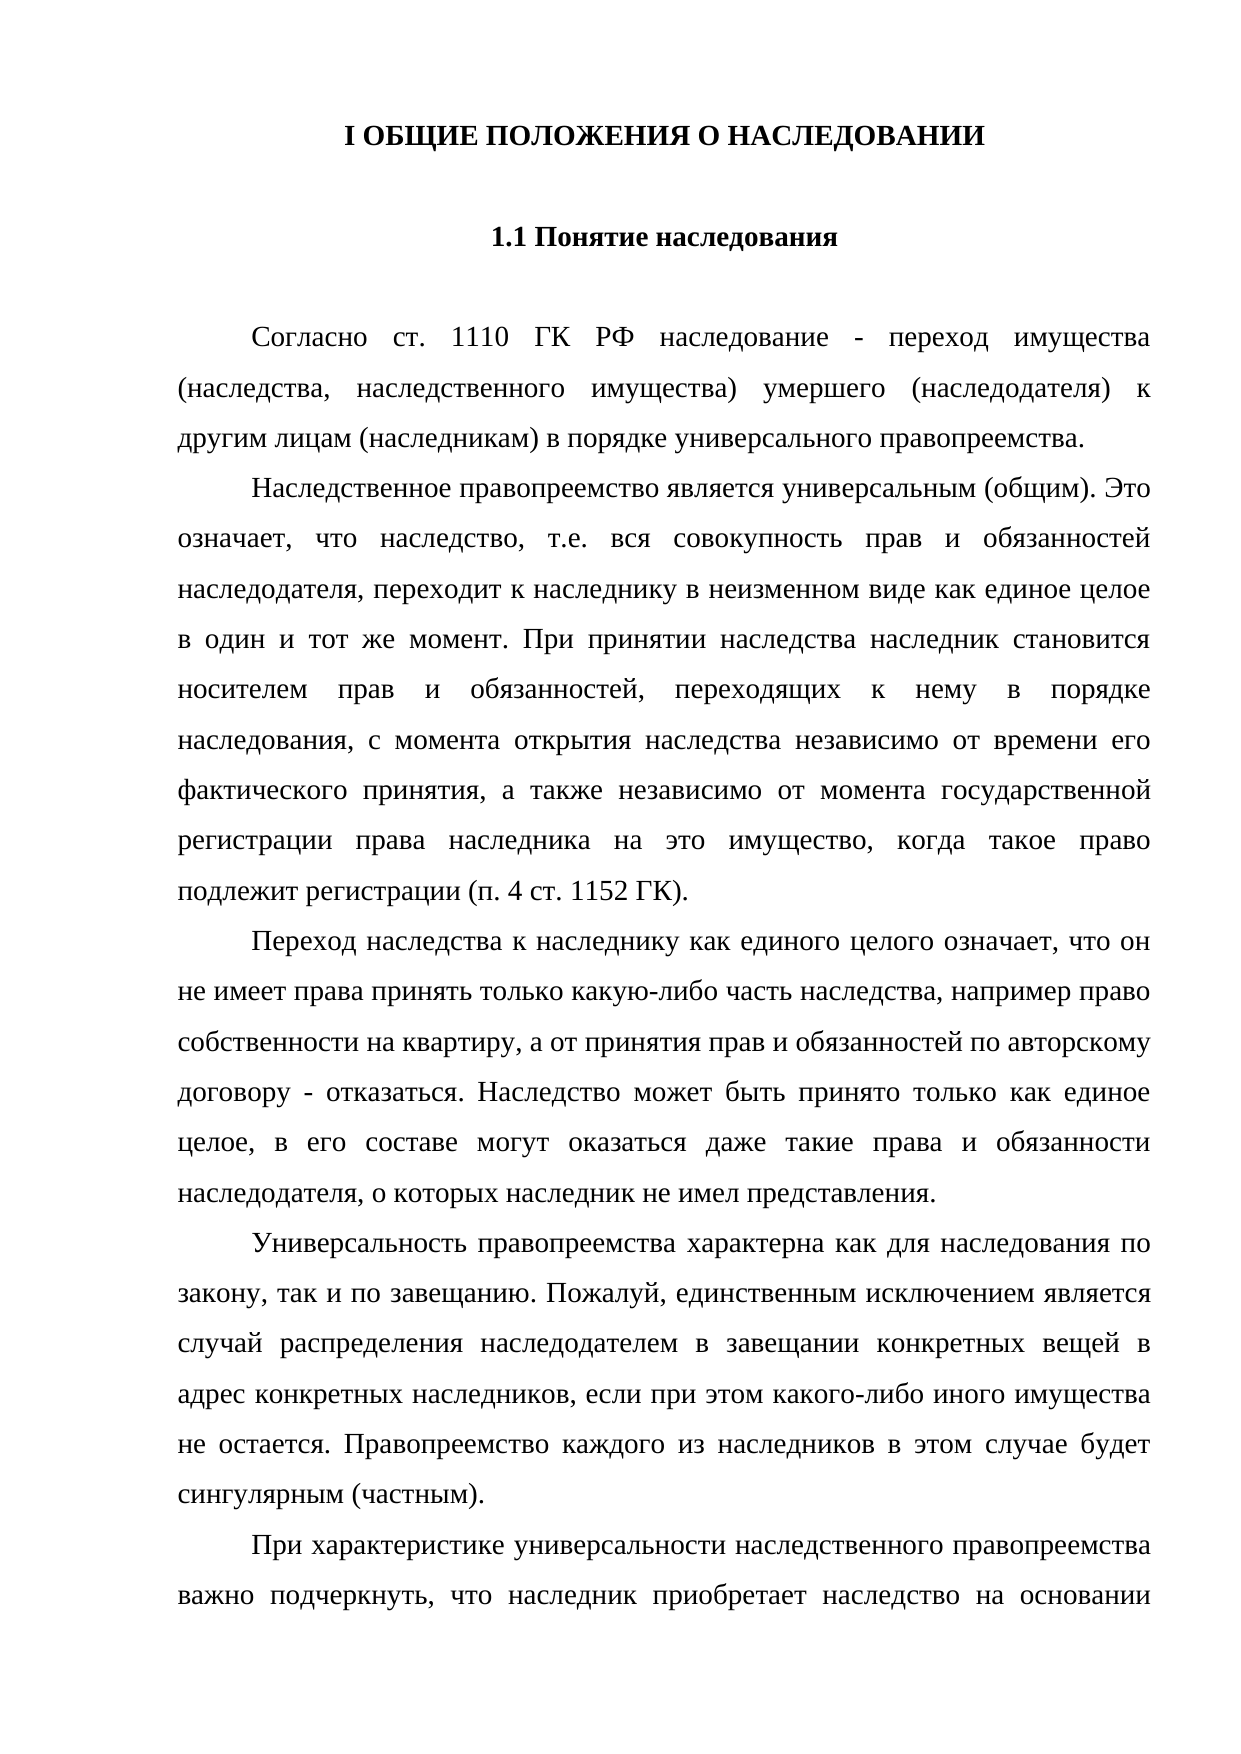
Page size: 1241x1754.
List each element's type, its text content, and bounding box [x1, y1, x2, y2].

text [177, 1527, 1152, 1611]
subtitle I ОБЩИЕ ПОЛОЖЕНИЯ О НАСЛЕДОВАНИИ [177, 118, 1152, 152]
text Cогласно ст. 1110 ГК РФ наследование - переход имущества (наследства, наследственного имущества) умершего (наследодателя) к другим лицам (наследникам) в порядке универсального правопреемства. [177, 319, 1152, 453]
text Универсальность правопреемства характерна как для наследования по закону, так и по завещанию. Пожалуй, единственным исключением является случай распределения наследодателем в завещании конкретных вещей в адрес конкретных наследников, если при этом какого-либо иного имущества не остается. Правопреемство каждого из наследников в этом случае будет сингулярным (частным). [177, 1225, 1152, 1510]
text Наследственное правопреемство является универсальным (общим). Это означает, что наследство, т.е. вся совокупность прав и обязанностей наследодателя, переходит к наследнику в неизменном виде как единое целое в один и тот же момент. При принятии наследства наследник становится носителем прав и обязанностей, переходящих к нему в порядке наследования, с момента открытия наследства независимо от времени его фактического принятия, а также независимо от момента государственной регистрации права наследника на это имущество, когда такое право подлежит регистрации (п. 4 ст. 1152 ГК). [177, 470, 1152, 906]
text 1.1 Понятие наследования [177, 219, 1152, 252]
text Переход наследства к наследнику как единого целого означает, что он не имеет права принять только какую-либо часть наследства, например право собственности на квартиру, а от принятия прав и обязанностей по авторскому договору - отказаться. Наследство может быть принято только как единое целое, в его составе могут оказаться даже такие права и обязанности наследодателя, о которых наследник не имел представления. [177, 923, 1152, 1208]
